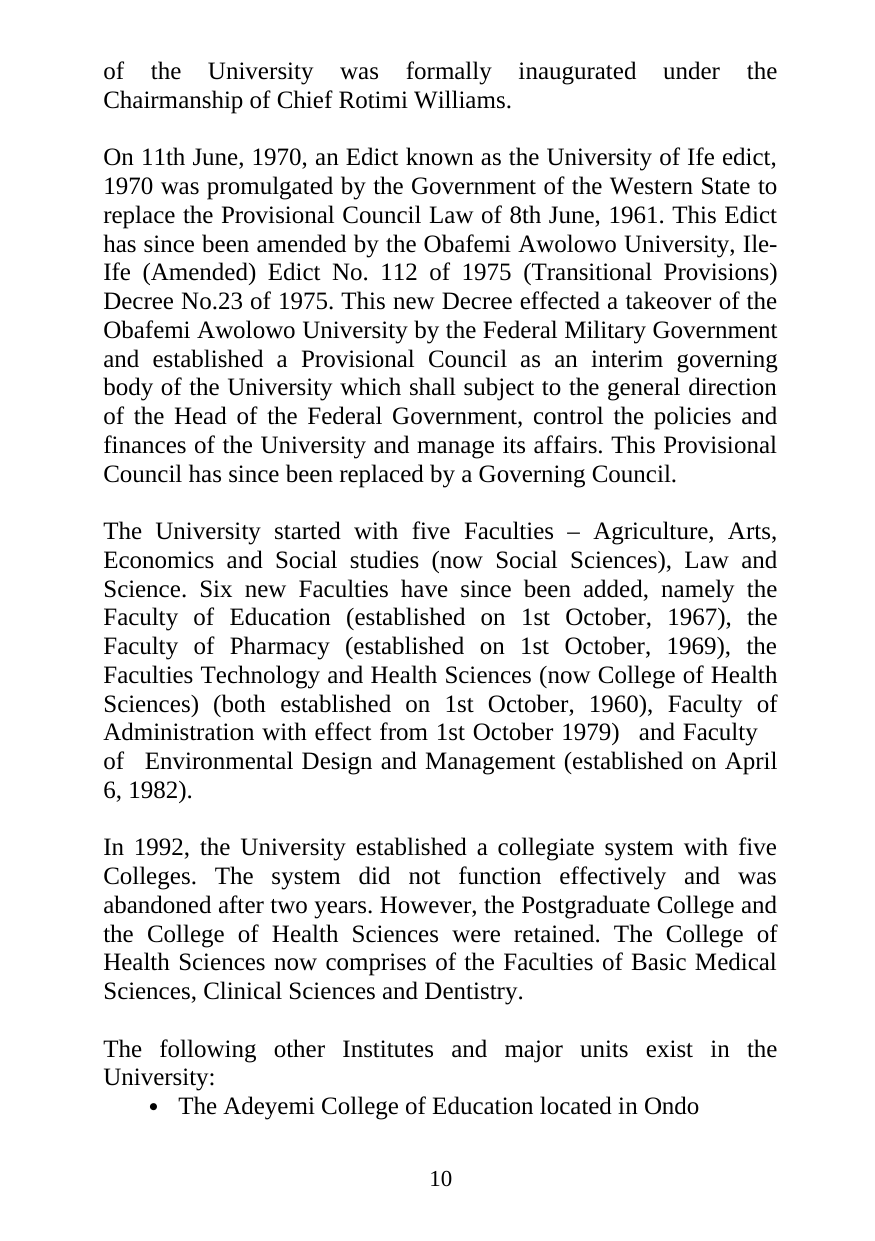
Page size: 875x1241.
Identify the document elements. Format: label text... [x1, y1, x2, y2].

text The University started with five Faculties – Agriculture, Arts, Economics and Social studies (now Social Sciences), Law and Science. Six new Faculties have since been added, namely the Faculty of Education (established on 1st October, 1967), the Faculty of Pharmacy (established on 1st October, 1969), the Faculties Technology and Health Sciences (now College of Health Sciences) (both established on 1st October, 1960), Faculty of Administration with effect from 1st October 1979) and Faculty of Environmental Design and Management (established on April 6, 1982). [103, 516, 778, 804]
text The following other Institutes and major units exist in the University: [103, 1034, 778, 1091]
list The Adeyemi College of Education located in Ondo [150, 1091, 778, 1120]
text On 11th June, 1970, an Edict known as the University of Ife edict, 1970 was promulgated by the Government of the Western State to replace the Provisional Council Law of 8th June, 1961. This Edict has since been amended by the Obafemi Awolowo University, Ile-Ife (Amended) Edict No. 112 of 1975 (Transitional Provisions) Decree No.23 of 1975. This new Decree effected a takeover of the Obafemi Awolowo University by the Federal Military Government and established a Provisional Council as an interim governing body of the University which shall subject to the general direction of the Head of the Federal Government, control the policies and finances of the University and manage its affairs. This Provisional Council has since been replaced by a Governing Council. [103, 142, 778, 487]
text In 1992, the University established a collegiate system with five Colleges. The system did not function effectively and was abandoned after two years. However, the Postgraduate College and the College of Health Sciences were retained. The College of Health Sciences now comprises of the Faculties of Basic Medical Sciences, Clinical Sciences and Dentistry. [103, 832, 778, 1005]
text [103, 56, 778, 114]
